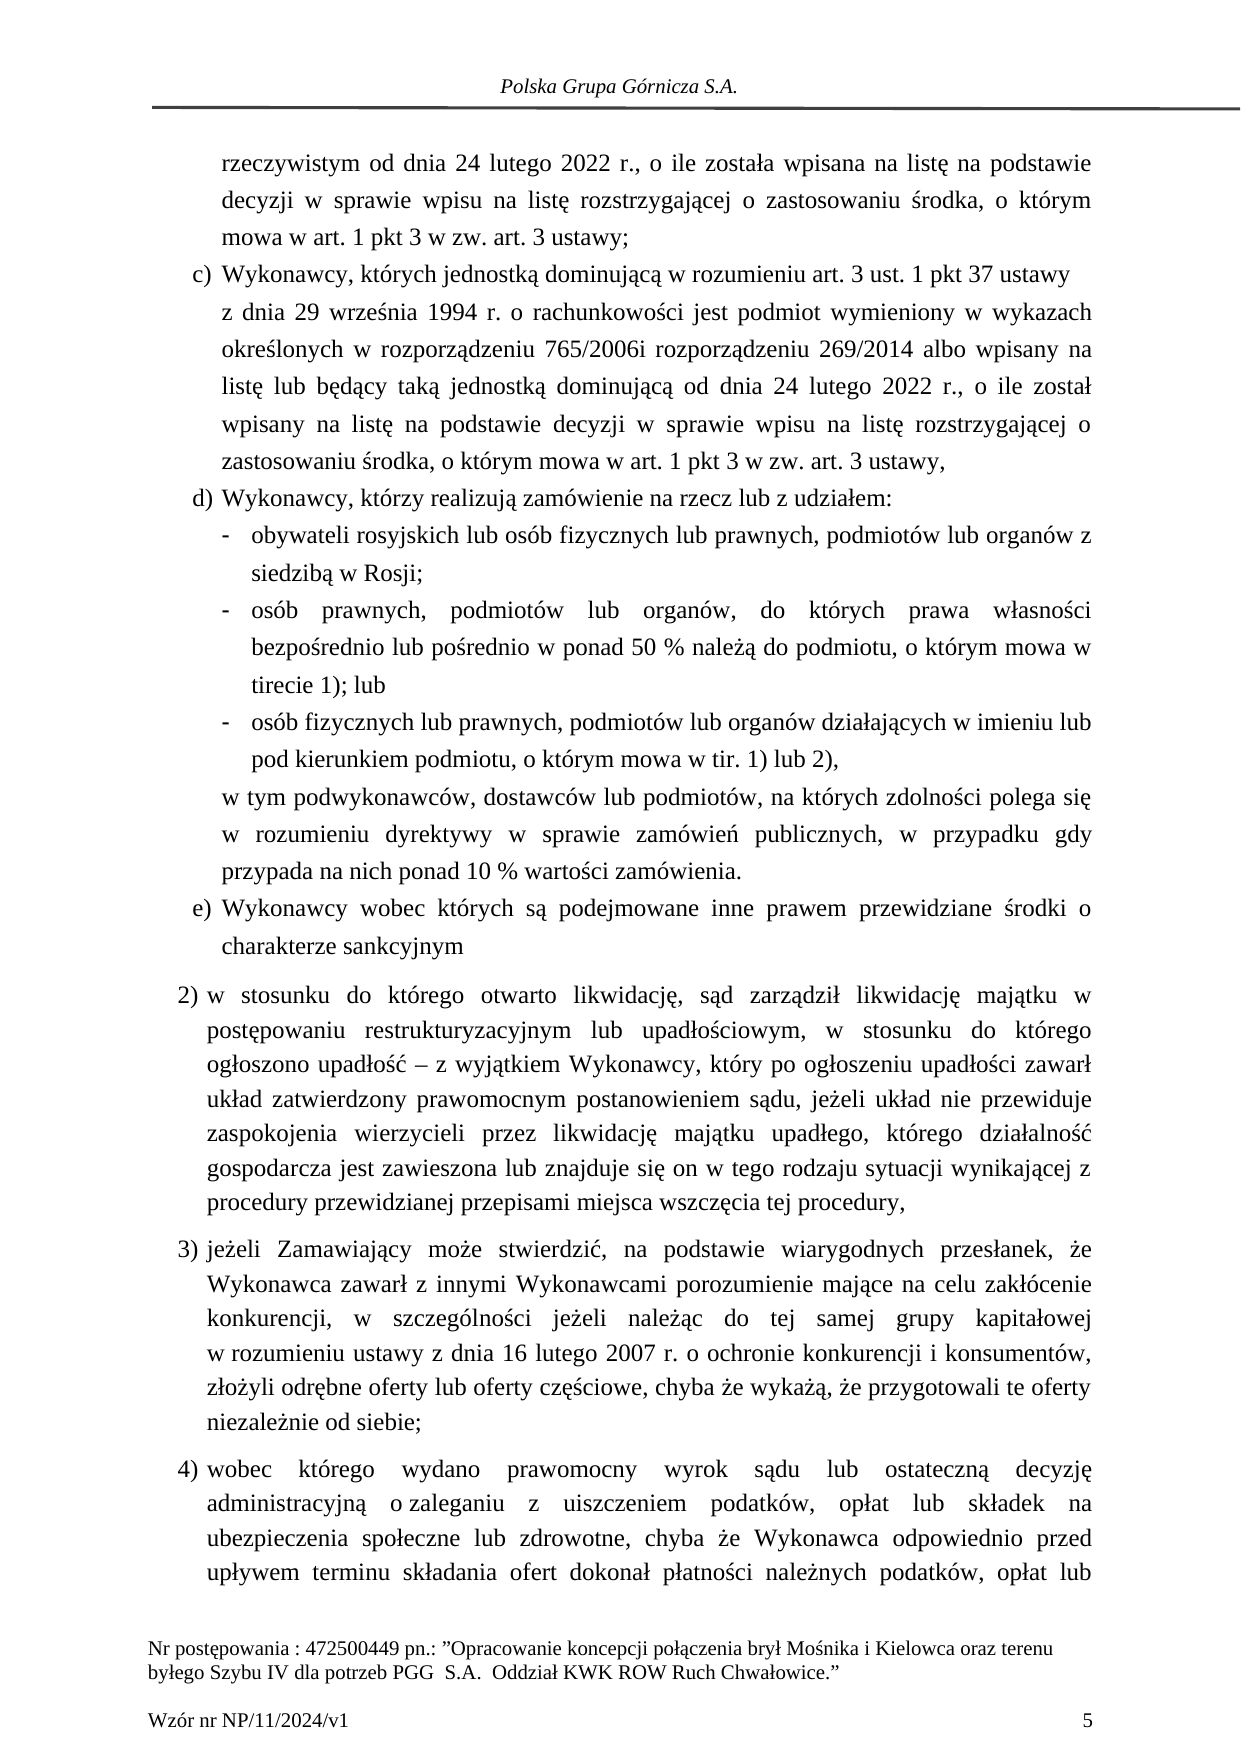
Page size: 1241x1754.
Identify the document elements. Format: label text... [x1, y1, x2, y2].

list Wykonawcy, którzy realizują zamówienie na rzecz lub z udziałem: [192, 483, 1093, 512]
list Wykonawcy, których jednostką dominującą w rozumieniu art. 3 ust. 1 pkt 37 ustawy [192, 259, 1093, 288]
list z dnia 29 września 1994 r. o rachunkowości jest podmiot wymieniony w wykazach określonych w rozporządzeniu 765/2006i rozporządzeniu 269/2014 albo wpisany na listę lub będący taką jednostką dominującą od dnia 24 lutego 2022 r., o ile został wpisany na listę na podstawie decyzji w sprawie wpisu na listę rozstrzygającej o zastosowaniu środka, o którym mowa w art. 1 pkt 3 w zw. art. 3 ustawy, [221, 297, 1093, 475]
list osób prawnych, podmiotów lub organów, do których prawa własności bezpośrednio lub pośrednio w ponad 50 % należą do podmiotu, o którym mowa w tirecie 1); lub [222, 595, 1093, 698]
list osób fizycznych lub prawnych, podmiotów lub organów działających w imieniu lub pod kierunkiem podmiotu, o którym mowa w tir. 1) lub 2), [222, 707, 1093, 773]
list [192, 148, 1093, 251]
list w tym podwykonawców, dostawców lub podmiotów, na których zdolności polega się w rozumieniu dyrektywy w sprawie zamówień publicznych, w przypadku gdy przypada na nich ponad 10 % wartości zamówienia. [221, 782, 1093, 885]
list jeżeli Zamawiający może stwierdzić, na podstawie wiarygodnych przesłanek, że Wykonawca zawarł z innymi Wykonawcami porozumienie mające na celu zakłócenie konkurencji, w szczególności jeżeli należąc do tej samej grupy kapitałowej w rozumieniu ustawy z dnia 16 lutego 2007 r. o ochronie konkurencji i konsumentów, złożyli odrębne oferty lub oferty częściowe, chyba że wykażą, że przygotowali te oferty niezależnie od siebie; [177, 1234, 1093, 1436]
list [177, 1454, 1093, 1586]
list w stosunku do którego otwarto likwidację, sąd zarządził likwidację majątku w postępowaniu restrukturyzacyjnym lub upadłościowym, w stosunku do którego ogłoszono upadłość – z wyjątkiem Wykonawcy, który po ogłoszeniu upadłości zawarł układ zatwierdzony prawomocnym postanowieniem sądu, jeżeli układ nie przewiduje zaspokojenia wierzycieli przez likwidację majątku upadłego, którego działalność gospodarcza jest zawieszona lub znajduje się on w tego rodzaju sytuacji wynikającej z procedury przewidzianej przepisami miejsca wszczęcia tej procedury, [177, 981, 1093, 1216]
list obywateli rosyjskich lub osób fizycznych lub prawnych, podmiotów lub organów z siedzibą w Rosji; [222, 521, 1093, 587]
list Wykonawcy wobec których są podejmowane inne prawem przewidziane środki o charakterze sankcyjnym [192, 893, 1093, 959]
